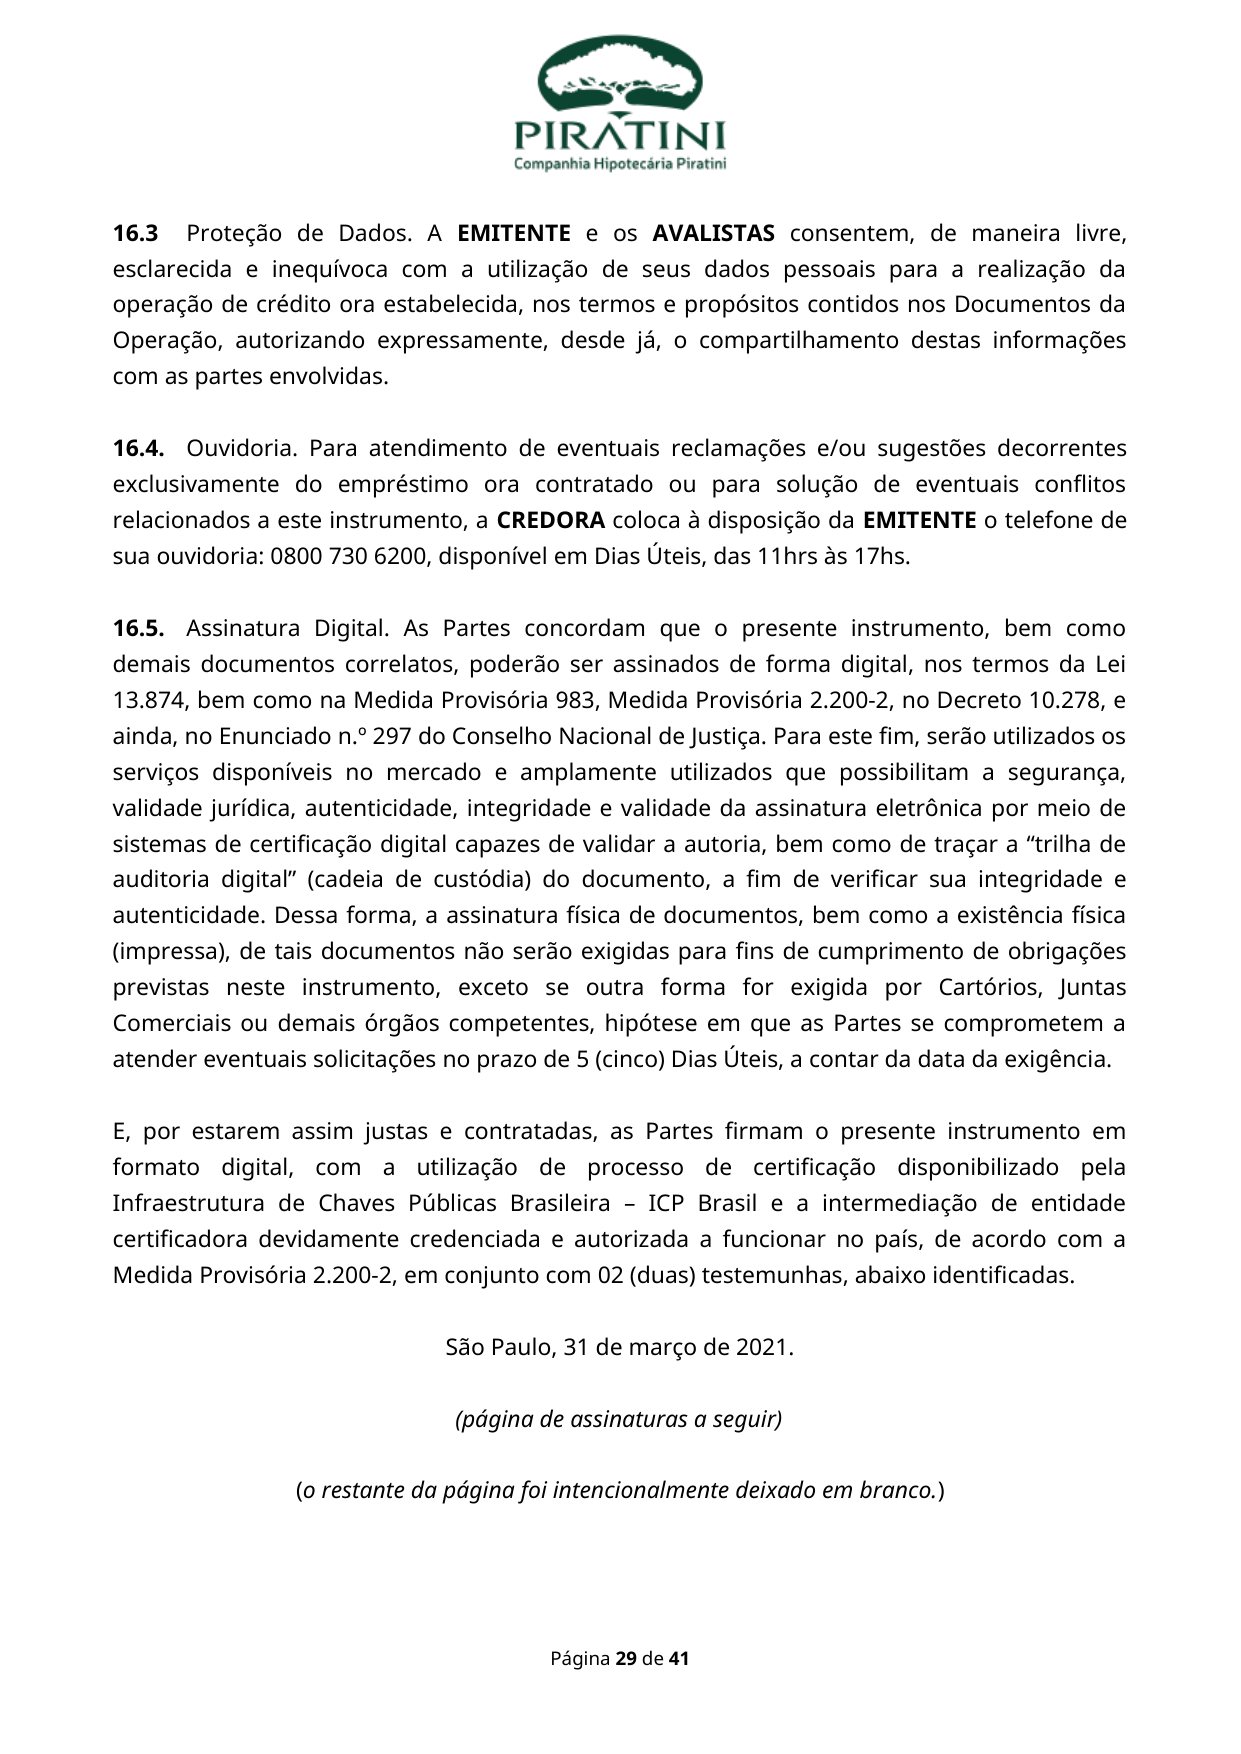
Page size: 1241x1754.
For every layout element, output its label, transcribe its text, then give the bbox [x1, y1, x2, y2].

text (o restante da página foi intencionalmente deixado em branco.) [112, 1474, 1128, 1506]
text 16.4. Ouvidoria. Para atendimento de eventuais reclamações e/ou sugestões decorrentes exclusivamente do empréstimo ora contratado ou para solução de eventuais conflitos relacionados a este instrumento, a CREDORA coloca à disposição da EMITENTE o telefone de sua ouvidoria: 0800 730 6200, disponível em Dias Úteis, das 11hrs às 17hs. [112, 432, 1128, 571]
text São Paulo, 31 de março de 2021. [112, 1331, 1128, 1362]
text E, por estarem assim justas e contratadas, as Partes firmam o presente instrumento em formato digital, com a utilização de processo de certificação disponibilizado pela Infraestrutura de Chaves Públicas Brasileira – ICP Brasil e a intermediação de entidade certificadora devidamente credenciada e autorizada a funcionar no país, de acordo com a Medida Provisória 2.200-2, em conjunto com 02 (duas) testemunhas, abaixo identificadas. [112, 1115, 1128, 1290]
text 16.3 Proteção de Dados. A EMITENTE e os AVALISTAS consentem, de maneira livre, esclarecida e inequívoca com a utilização de seus dados pessoais para a realização da operação de crédito ora estabelecida, nos termos e propósitos contidos nos Documentos da Operação, autorizando expressamente, desde já, o compartilhamento destas informações com as partes envolvidas. [112, 217, 1128, 392]
text (página de assinaturas a seguir) [112, 1402, 1128, 1434]
picture [514, 29, 727, 181]
text 16.5. Assinatura Digital. As Partes concordam que o presente instrumento, bem como demais documentos correlatos, poderão ser assinados de forma digital, nos termos da Lei 13.874, bem como na Medida Provisória 983, Medida Provisória 2.200-2, no Decreto 10.278, e ainda, no Enunciado n.º 297 do Conselho Nacional de Justiça. Para este fim, serão utilizados os serviços disponíveis no mercado e amplamente utilizados que possibilitam a segurança, validade jurídica, autenticidade, integridade e validade da assinatura eletrônica por meio de sistemas de certificação digital capazes de validar a autoria, bem como de traçar a “trilha de auditoria digital” (cadeia de custódia) do documento, a fim de verificar sua integridade e autenticidade. Dessa forma, a assinatura física de documentos, bem como a existência física (impressa), de tais documentos não serão exigidas para fins de cumprimento de obrigações previstas neste instrumento, exceto se outra forma for exigida por Cartórios, Juntas Comerciais ou demais órgãos competentes, hipótese em que as Partes se comprometem a atender eventuais solicitações no prazo de 5 (cinco) Dias Úteis, a contar da data da exigência. [112, 612, 1128, 1074]
